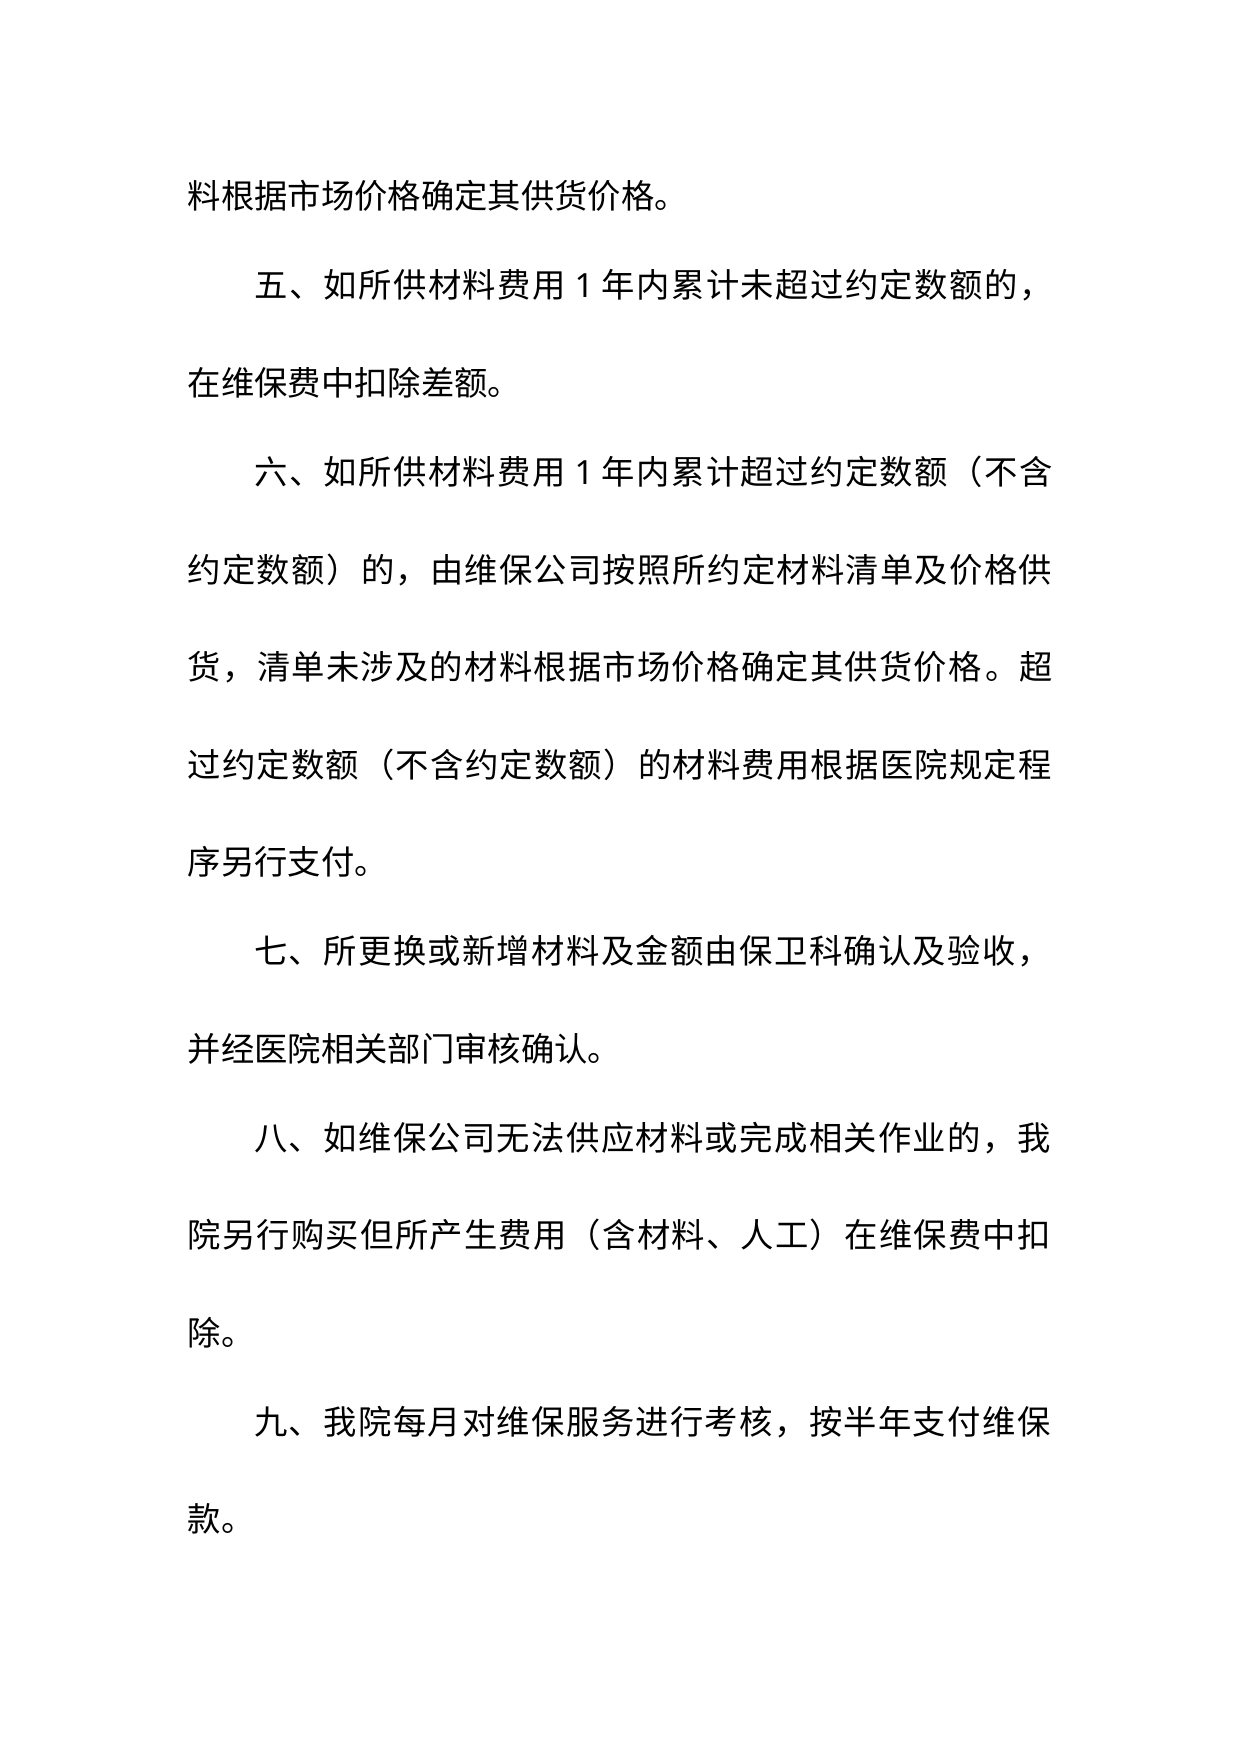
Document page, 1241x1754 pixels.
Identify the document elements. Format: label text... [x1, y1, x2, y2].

text 五、如所供材料费用1年内累计未超过约定数额的，在维保费中扣除差额。 [187, 251, 1053, 413]
text 九、我院每月对维保服务进行考核，按半年支付维保款。 [187, 1387, 1053, 1550]
text 七、所更换或新增材料及金额由保卫科确认及验收，并经医院相关部门审核确认。 [187, 917, 1053, 1079]
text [187, 162, 1053, 227]
text 八、如维保公司无法供应材料或完成相关作业的，我院另行购买但所产生费用（含材料、人工）在维保费中扣除。 [187, 1103, 1053, 1363]
text 六、如所供材料费用1年内累计超过约定数额（不含约定数额）的，由维保公司按照所约定材料清单及价格供货，清单未涉及的材料根据市场价格确定其供货价格。超过约定数额（不含约定数额）的材料费用根据医院规定程序另行支付。 [187, 438, 1053, 893]
